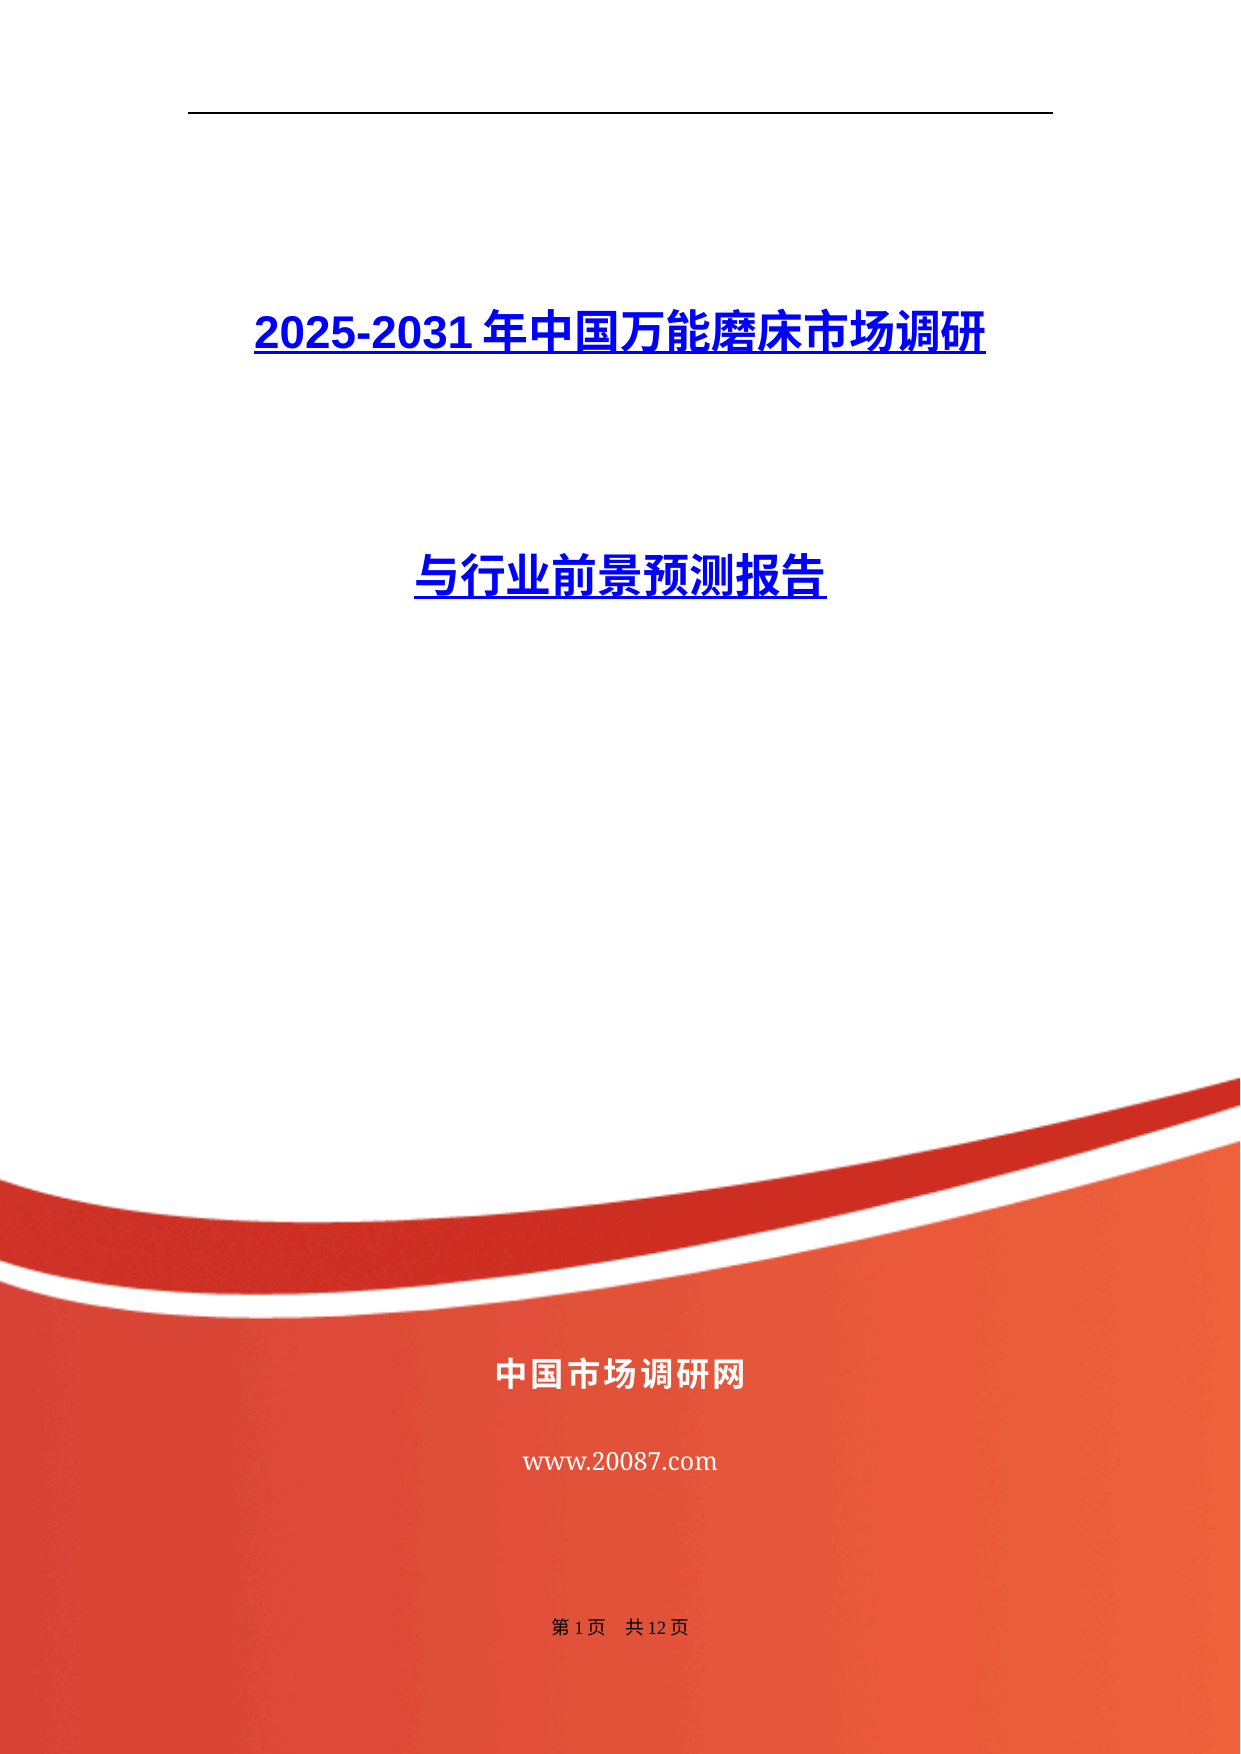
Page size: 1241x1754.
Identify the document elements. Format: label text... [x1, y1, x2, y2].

text www.20087.com [187, 1428, 1053, 1493]
subtitle 中国市场调研网 [187, 1339, 1053, 1404]
picture [0, 1006, 1241, 1754]
table_header 2025-2031年中国万能磨床市场调研与行业前景预测报告 [188, 207, 1053, 773]
